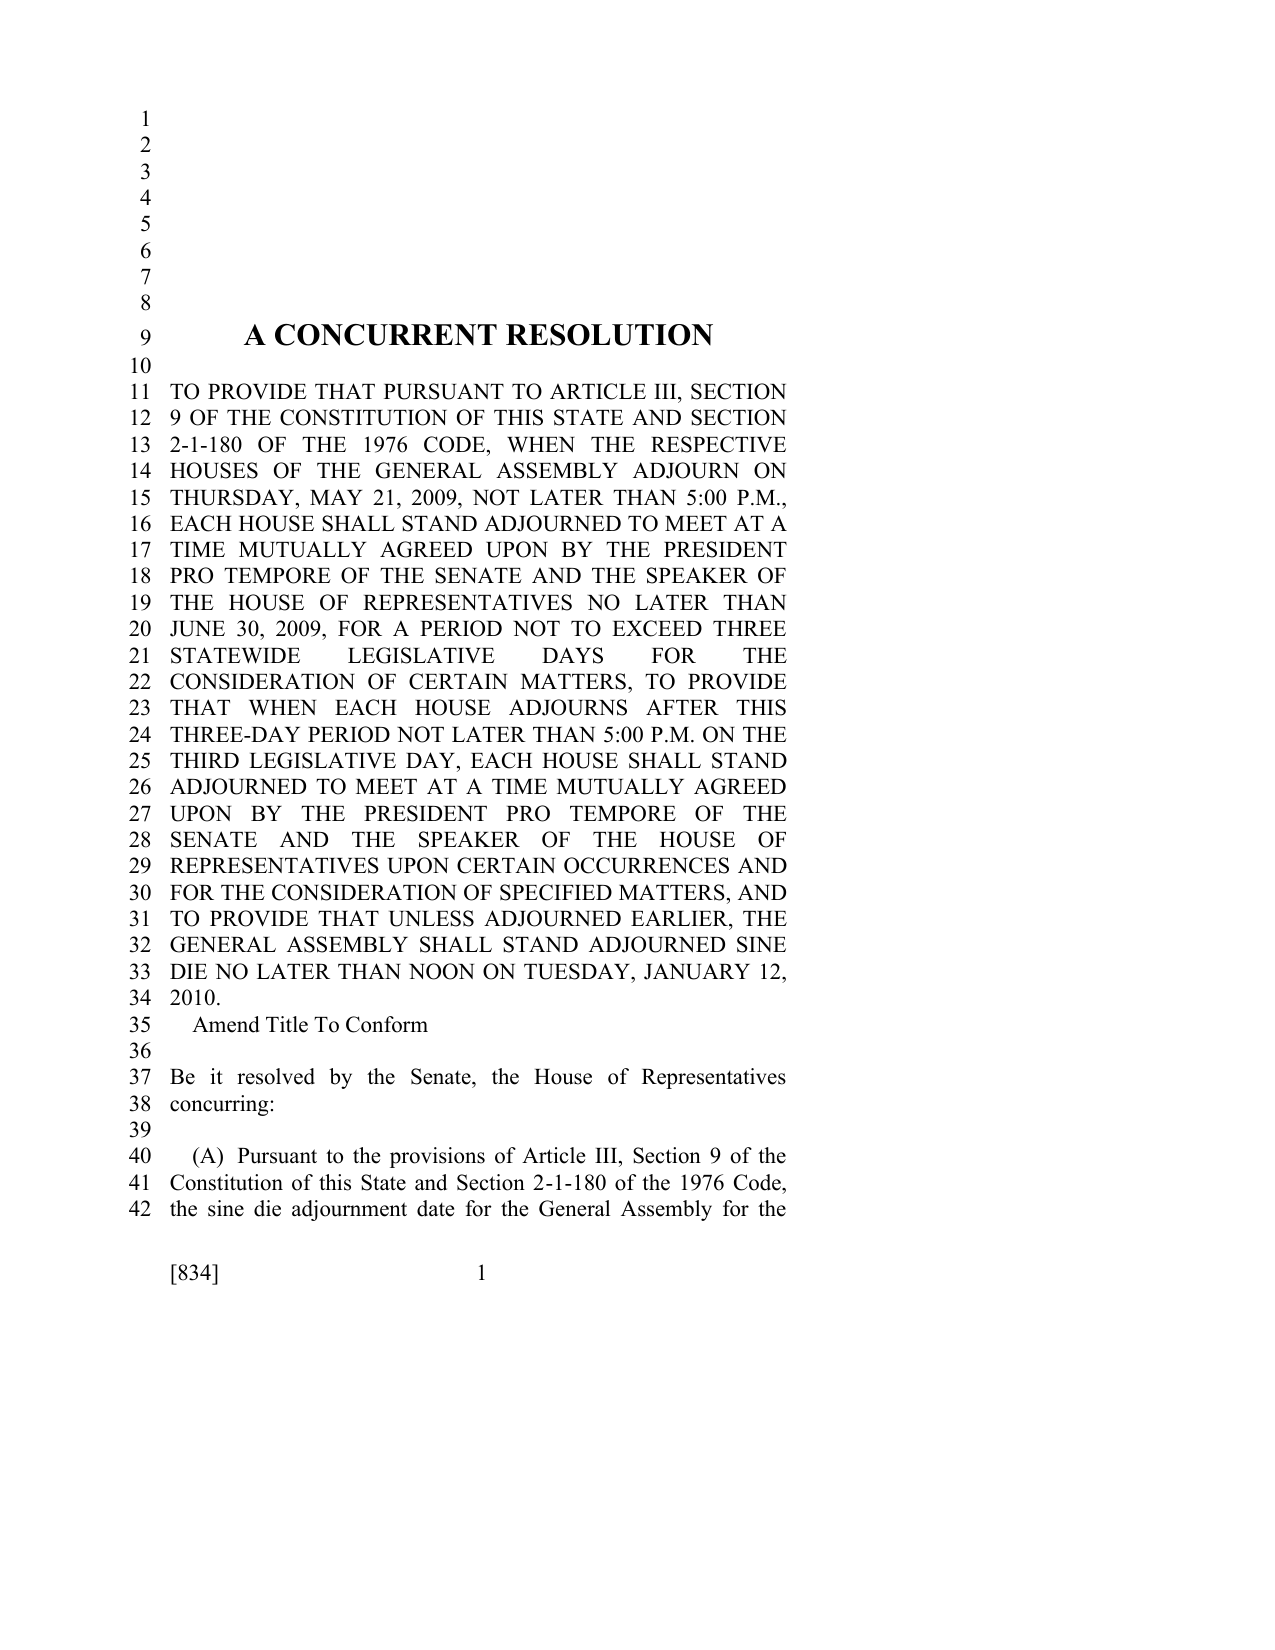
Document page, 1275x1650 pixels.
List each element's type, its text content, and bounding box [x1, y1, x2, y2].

text A CONCURRENT RESOLUTION [169, 316, 787, 352]
text Be it resolved by the Senate, the House of Representatives concurring: [169, 1063, 787, 1116]
text TO PROVIDE THAT PURSUANT TO ARTICLE III, SECTION 9 OF THE CONSTITUTION OF THIS STATE AND SECTION 2-1-180 OF THE 1976 CODE, WHEN THE RESPECTIVE HOUSES OF THE GENERAL ASSEMBLY ADJOURN ON THURSDAY, MAY 21, 2009, NOT LATER THAN 5:00 P.M., EACH HOUSE SHALL STAND ADJOURNED TO MEET AT A TIME MUTUALLY AGREED UPON BY THE PRESIDENT PRO TEMPORE OF THE SENATE AND THE SPEAKER OF THE HOUSE OF REPRESENTATIVES NO LATER THAN JUNE 30, 2009, FOR A PERIOD NOT TO EXCEED THREE STATEWIDE LEGISLATIVE DAYS FOR THE CONSIDERATION OF CERTAIN MATTERS, TO PROVIDE THAT WHEN EACH HOUSE ADJOURNS AFTER THIS THREE-DAY PERIOD NOT LATER THAN 5:00 P.M. ON THE THIRD LEGISLATIVE DAY, EACH HOUSE SHALL STAND ADJOURNED TO MEET AT A TIME MUTUALLY AGREED UPON BY THE PRESIDENT PRO TEMPORE OF THE SENATE AND THE SPEAKER OF THE HOUSE OF REPRESENTATIVES UPON CERTAIN OCCURRENCES AND FOR THE CONSIDERATION OF SPECIFIED MATTERS, AND TO PROVIDE THAT UNLESS ADJOURNED EARLIER, THE GENERAL ASSEMBLY SHALL STAND ADJOURNED SINE DIE NO LATER THAN NOON ON TUESDAY, JANUARY 12, 2010. [169, 378, 787, 1011]
text Amend Title To Conform [169, 1011, 787, 1037]
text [169, 1142, 787, 1221]
